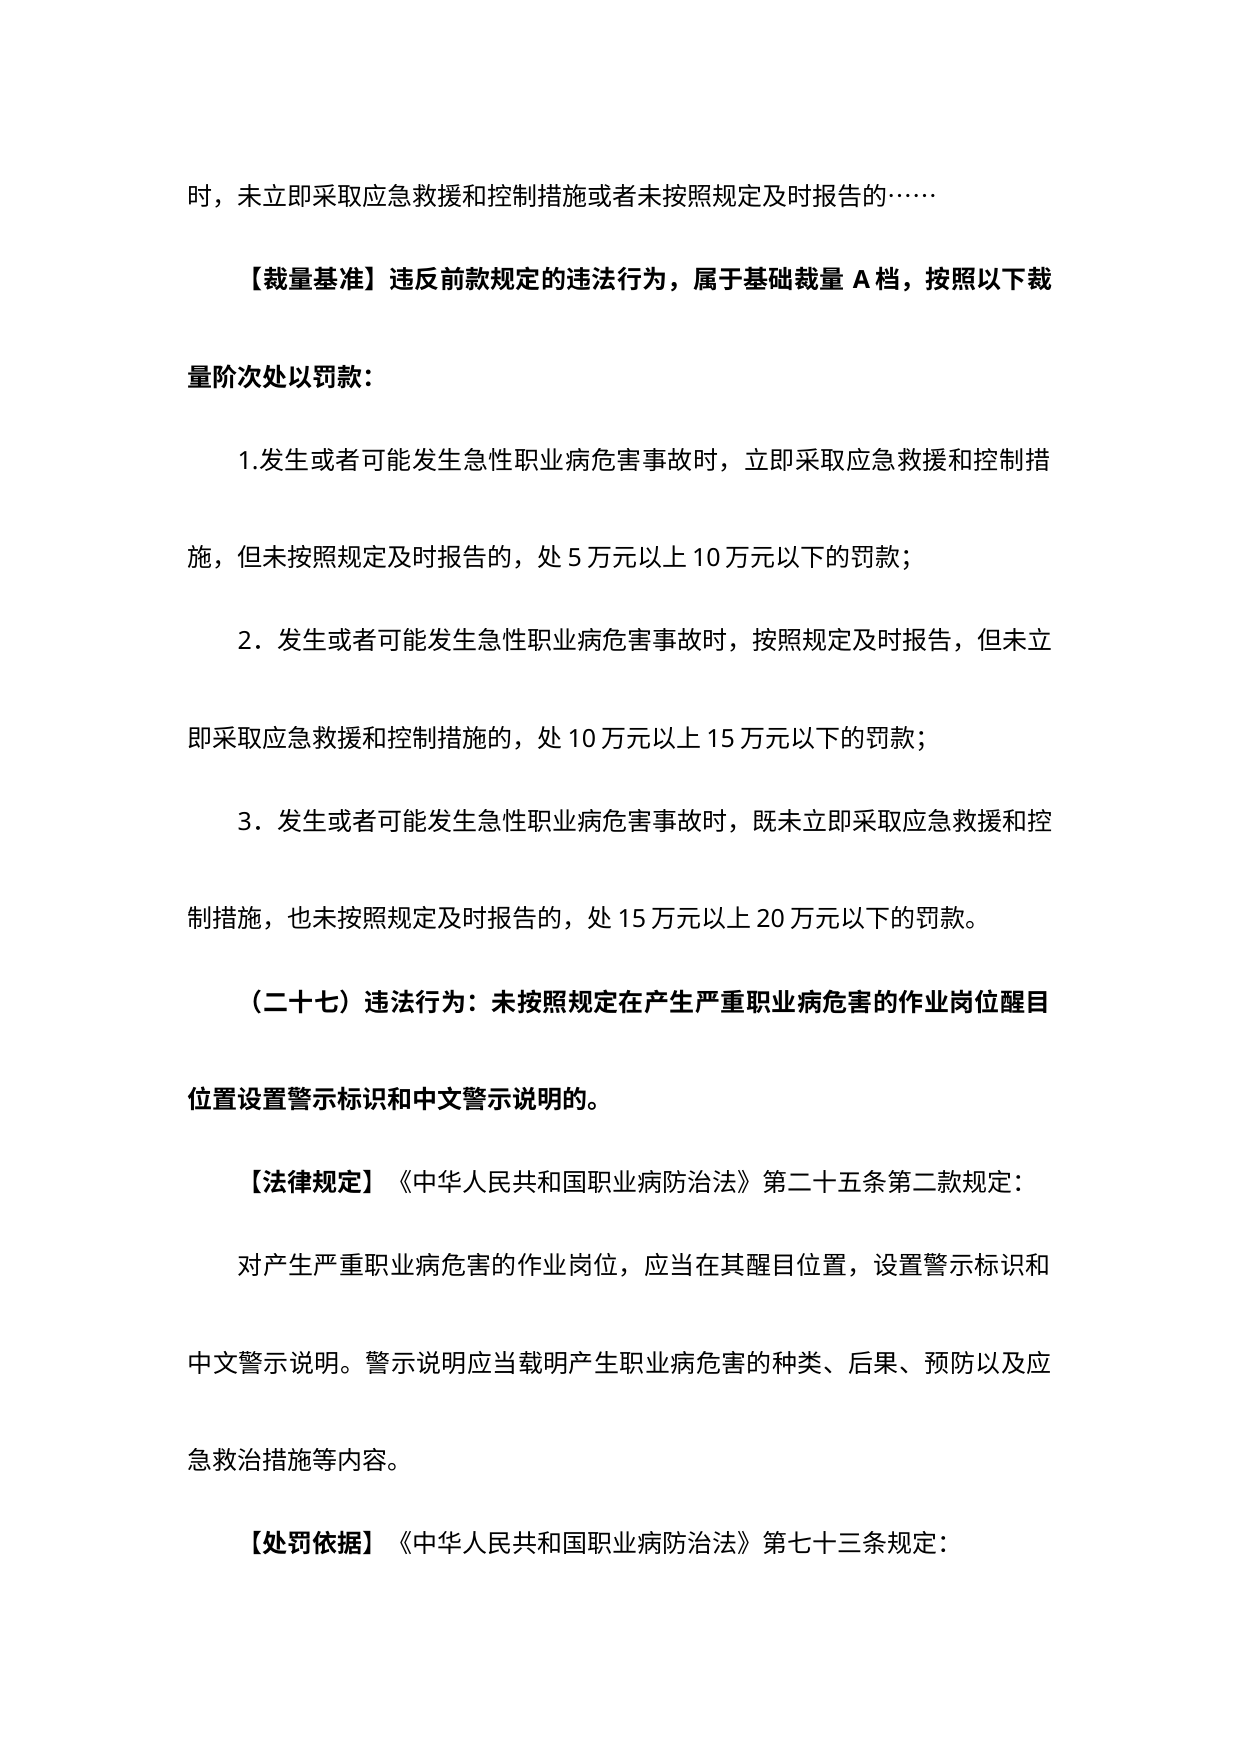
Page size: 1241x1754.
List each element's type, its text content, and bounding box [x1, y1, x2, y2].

text 【法律规定】《中华人民共和国职业病防治法》第二十五条第二款规定： [187, 1148, 1053, 1213]
text 【处罚依据】《中华人民共和国职业病防治法》第七十三条规定： [187, 1509, 1053, 1574]
text （二十七）违法行为：未按照规定在产生严重职业病危害的作业岗位醒目位置设置警示标识和中文警示说明的。 [187, 968, 1053, 1130]
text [187, 162, 1053, 227]
text 【裁量基准】违反前款规定的违法行为，属于基础裁量A档，按照以下裁量阶次处以罚款： [187, 245, 1053, 408]
text 对产生严重职业病危害的作业岗位，应当在其醒目位置，设置警示标识和中文警示说明。警示说明应当载明产生职业病危害的种类、后果、预防以及应急救治措施等内容。 [187, 1231, 1053, 1491]
text 2．发生或者可能发生急性职业病危害事故时，按照规定及时报告，但未立即采取应急救援和控制措施的，处10万元以上15万元以下的罚款； [187, 606, 1053, 769]
text 3．发生或者可能发生急性职业病危害事故时，既未立即采取应急救援和控制措施，也未按照规定及时报告的，处15万元以上20万元以下的罚款。 [187, 787, 1053, 949]
text 1.发生或者可能发生急性职业病危害事故时，立即采取应急救援和控制措施，但未按照规定及时报告的，处5万元以上10万元以下的罚款； [187, 426, 1053, 588]
